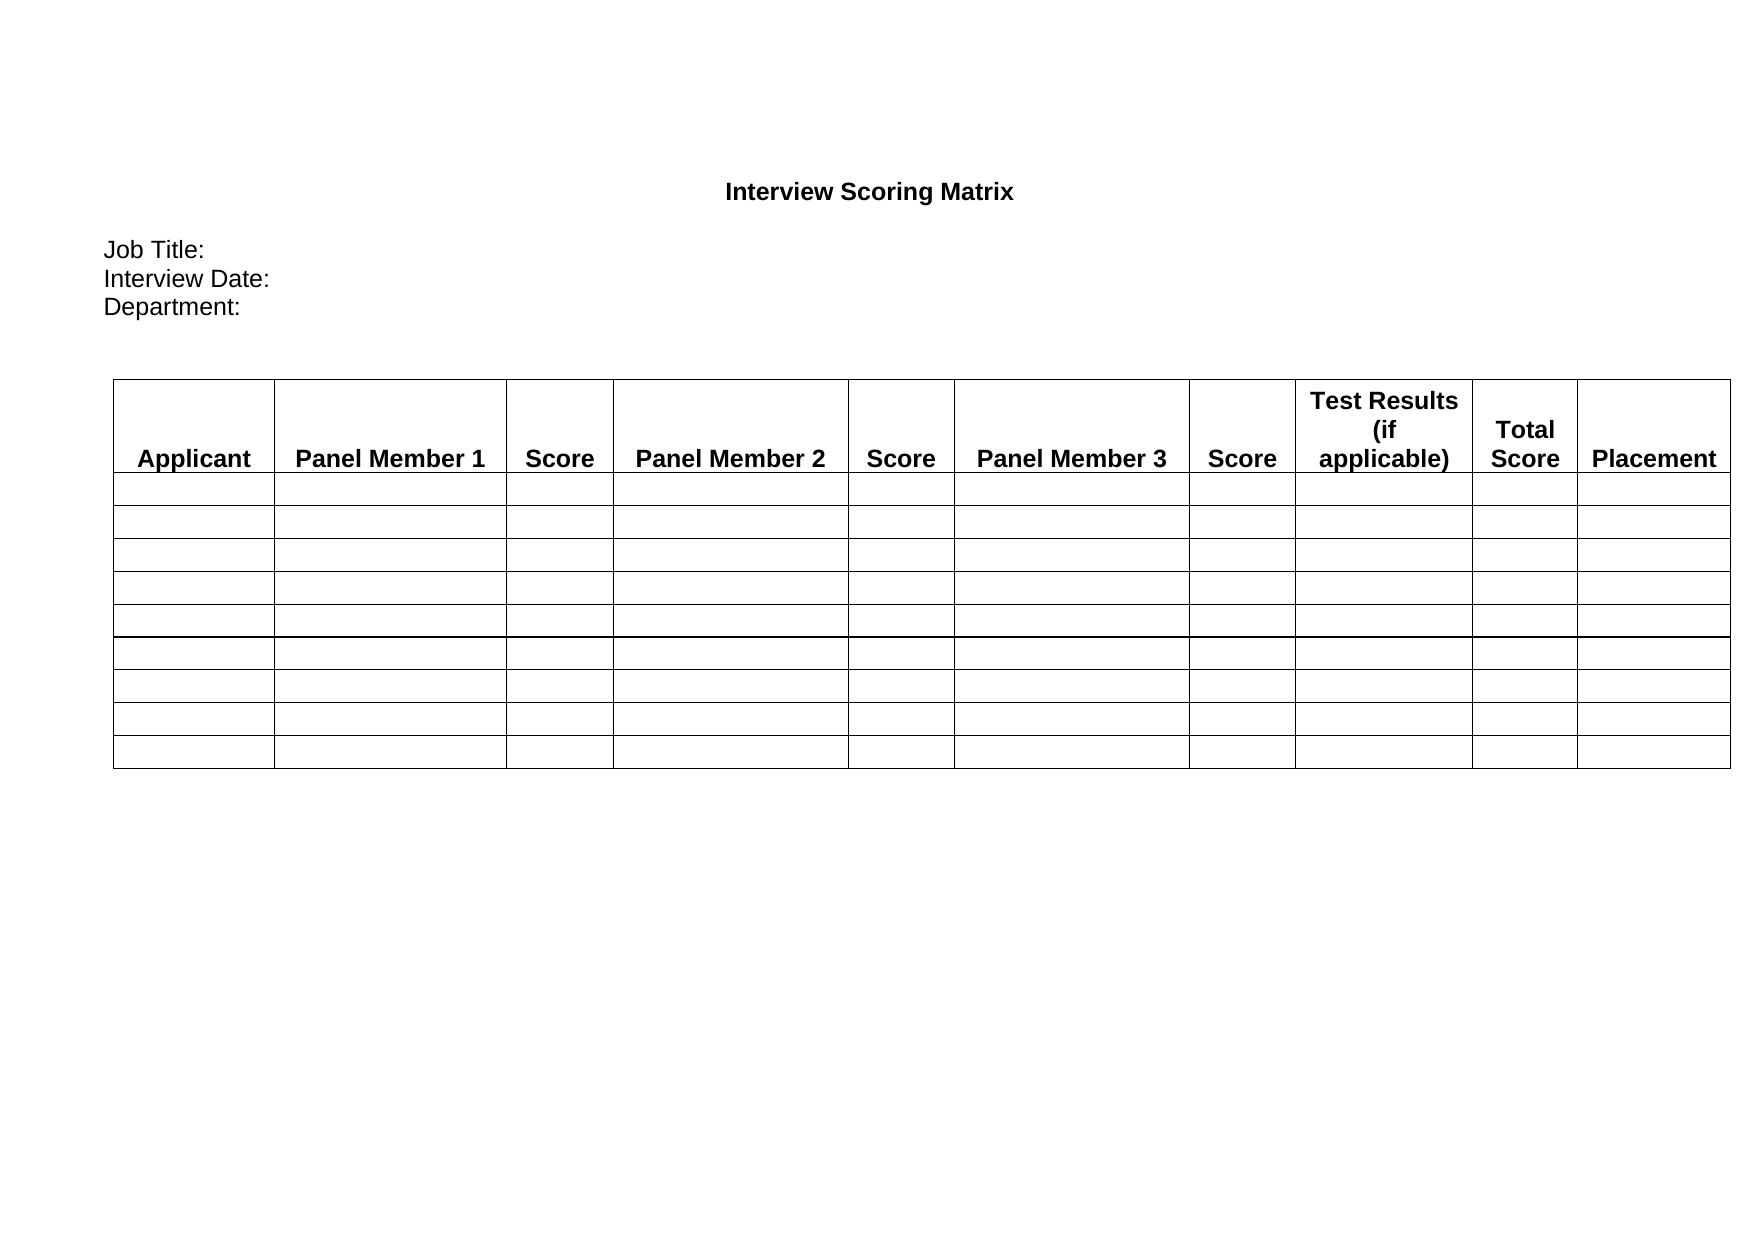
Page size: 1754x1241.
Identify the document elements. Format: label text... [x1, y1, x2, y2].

table_cell [1578, 605, 1730, 636]
table_cell [275, 539, 506, 571]
table_cell [1296, 539, 1472, 571]
table_cell [1578, 506, 1730, 538]
table_cell [1473, 572, 1577, 603]
text Department: [103, 292, 1636, 321]
table_cell [1578, 539, 1730, 571]
table_cell [1473, 703, 1577, 735]
table_header Score [1190, 380, 1295, 472]
table_cell [114, 638, 274, 669]
table_cell [1190, 605, 1295, 636]
table_header Panel Member 2 [614, 380, 848, 472]
table_cell [114, 703, 274, 735]
table_cell [614, 506, 848, 538]
table_cell [614, 605, 848, 636]
table_cell [275, 638, 506, 669]
table_cell [1296, 670, 1472, 702]
table_cell [114, 572, 274, 603]
table_cell [955, 703, 1189, 735]
table_cell [507, 605, 613, 636]
table_cell [1190, 572, 1295, 603]
table_cell [1578, 670, 1730, 702]
table_header Applicant [114, 380, 274, 472]
table_cell [114, 736, 274, 768]
text Interview Scoring Matrix [103, 177, 1636, 206]
table_cell [275, 736, 506, 768]
table_cell [1578, 572, 1730, 603]
table_header Total Score [1473, 380, 1577, 472]
table_cell [955, 638, 1189, 669]
table_cell [614, 638, 848, 669]
table_cell [114, 605, 274, 636]
table_cell [1296, 605, 1472, 636]
table_cell [114, 539, 274, 571]
table_cell [1190, 736, 1295, 768]
table_cell [1473, 506, 1577, 538]
table_cell [1296, 703, 1472, 735]
table_cell [1190, 638, 1295, 669]
table_cell [275, 506, 506, 538]
table_cell [1578, 703, 1730, 735]
text Interview Date: [103, 263, 1636, 292]
table_cell [1578, 473, 1730, 505]
table_cell [1473, 736, 1577, 768]
text Job Title: [103, 235, 1636, 263]
table_cell [1473, 638, 1577, 669]
table_cell [955, 572, 1189, 603]
table_cell [1190, 670, 1295, 702]
table_cell [1473, 670, 1577, 702]
table_cell [114, 506, 274, 538]
table_cell [955, 670, 1189, 702]
table_cell [849, 638, 954, 669]
table_cell [275, 703, 506, 735]
table_cell [849, 736, 954, 768]
table_header Placement [1578, 380, 1730, 472]
table_cell [1190, 473, 1295, 505]
table_cell [849, 605, 954, 636]
table_cell [507, 473, 613, 505]
table_cell [1190, 703, 1295, 735]
table_cell [114, 670, 274, 702]
table_cell [1473, 605, 1577, 636]
table_cell [1296, 473, 1472, 505]
table_cell [275, 572, 506, 603]
table_cell [1473, 539, 1577, 571]
table_cell [1190, 506, 1295, 538]
table_cell [955, 605, 1189, 636]
table_cell [1296, 638, 1472, 669]
table_cell [849, 473, 954, 505]
table_cell [507, 506, 613, 538]
table_cell [614, 539, 848, 571]
table_cell [507, 736, 613, 768]
table_cell [955, 473, 1189, 505]
table_cell [614, 670, 848, 702]
table_cell [849, 506, 954, 538]
table_cell [275, 605, 506, 636]
table_cell [1296, 736, 1472, 768]
table_cell [507, 670, 613, 702]
table_cell [275, 670, 506, 702]
table_cell [955, 506, 1189, 538]
table_cell [849, 539, 954, 571]
table_cell [614, 736, 848, 768]
table_cell [507, 539, 613, 571]
table_cell [1578, 638, 1730, 669]
table_cell [1190, 539, 1295, 571]
table_header Panel Member 1 [275, 380, 506, 472]
table_cell [114, 473, 274, 505]
table_cell [614, 703, 848, 735]
table_header Score [849, 380, 954, 472]
table_cell [849, 703, 954, 735]
table_header Panel Member 3 [955, 380, 1189, 472]
table_cell [849, 572, 954, 603]
table_header Score [507, 380, 613, 472]
table_cell [1296, 506, 1472, 538]
table_cell [507, 638, 613, 669]
table_cell [1473, 473, 1577, 505]
table_cell [1296, 572, 1472, 603]
table_cell [614, 473, 848, 505]
table_cell [849, 670, 954, 702]
table_header Test Results (if applicable) [1296, 380, 1472, 472]
table_cell [1578, 736, 1730, 768]
table_cell [507, 703, 613, 735]
table_cell [507, 572, 613, 603]
table_cell [955, 736, 1189, 768]
table_cell [275, 473, 506, 505]
table_cell [955, 539, 1189, 571]
table_cell [614, 572, 848, 603]
